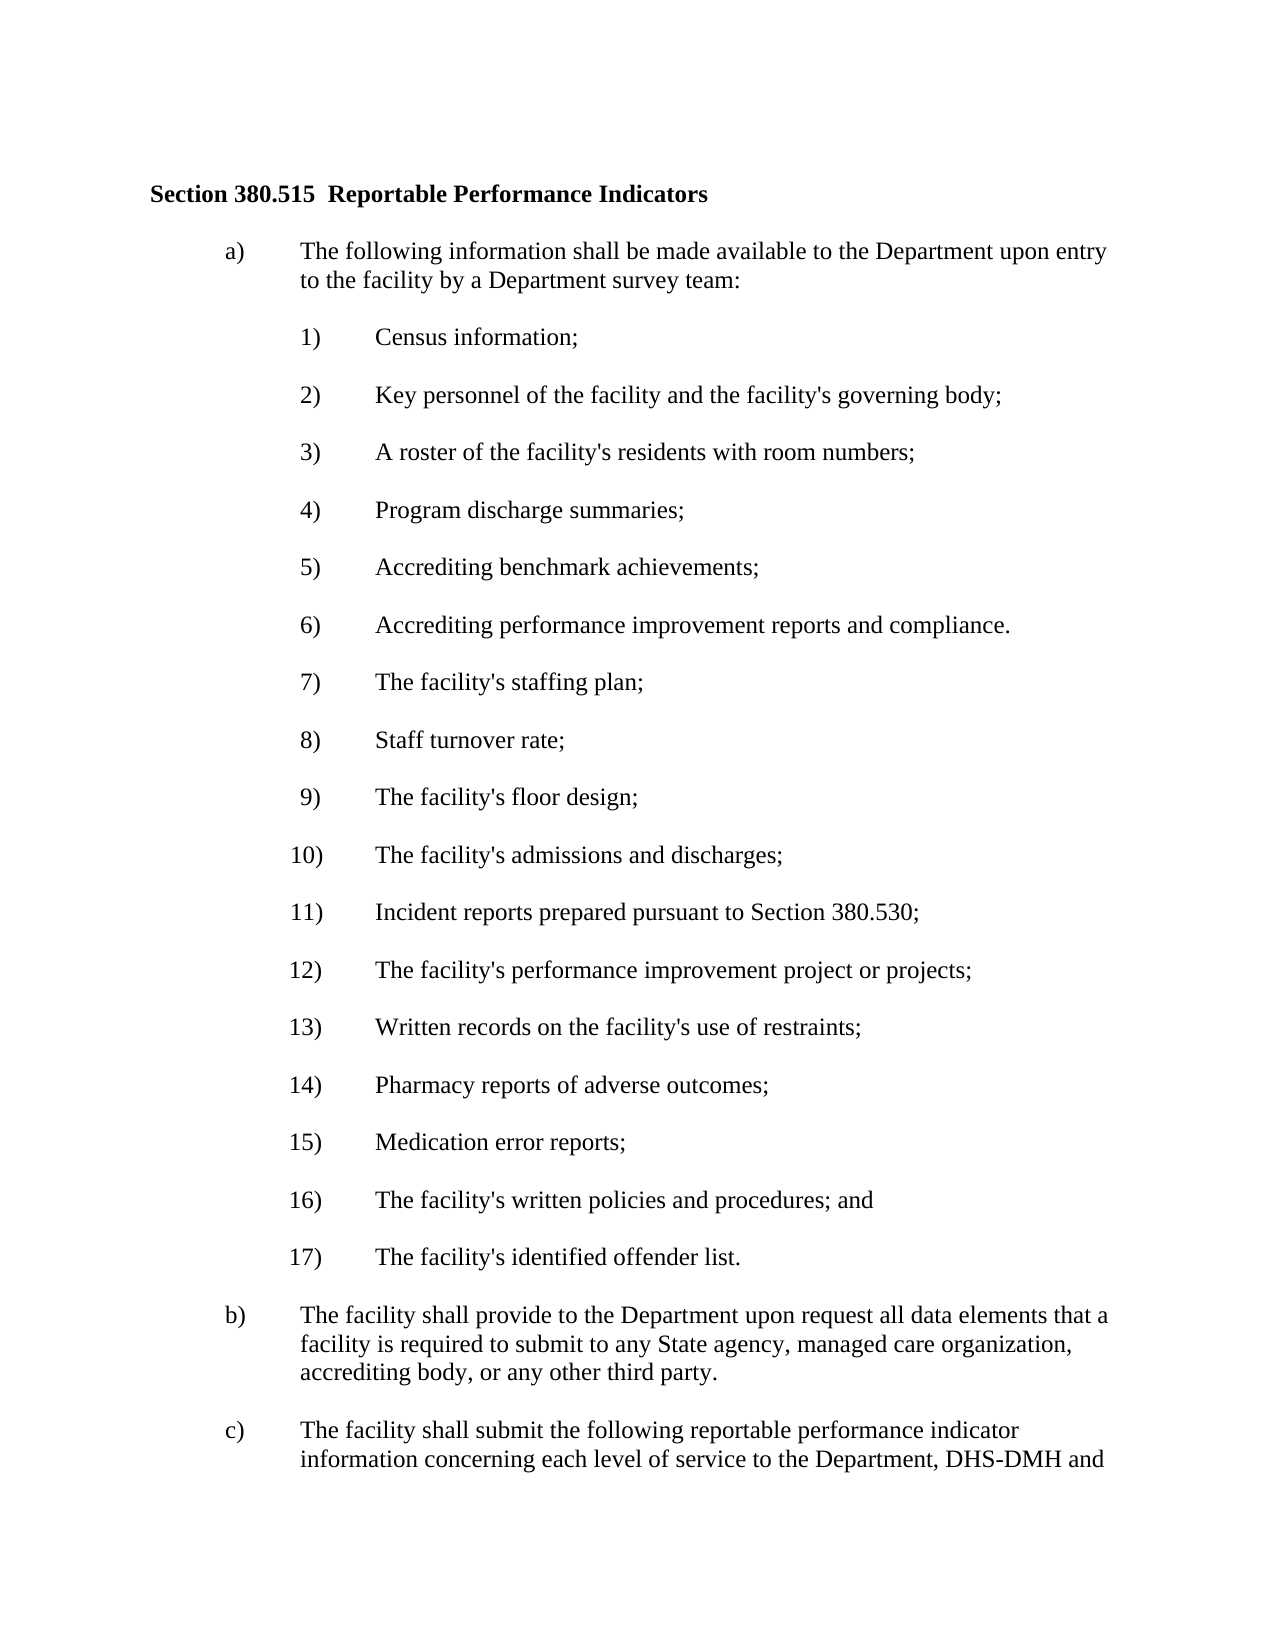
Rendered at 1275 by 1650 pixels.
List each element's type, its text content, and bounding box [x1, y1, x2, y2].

text a) The following information shall be made available to the Department upon entry to the facility by a Department survey team: [225, 236, 1125, 294]
text 6) Accrediting performance improvement reports and compliance. [300, 610, 1125, 639]
text 7) The facility's staffing plan; [300, 667, 1125, 696]
text 12) The facility's performance improvement project or projects; [289, 955, 1125, 984]
text 8) Staff turnover rate; [300, 725, 1125, 754]
text 10) The facility's admissions and discharges; [290, 840, 1125, 869]
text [225, 1415, 1125, 1472]
text 17) The facility's identified offender list. [289, 1242, 1125, 1271]
text b) The facility shall provide to the Department upon request all data elements that a facility is required to submit to any State agency, managed care organization, accrediting body, or any other third party. [225, 1300, 1125, 1386]
text 14) Pharmacy reports of adverse outcomes; [289, 1070, 1125, 1099]
text 15) Medication error reports; [289, 1127, 1125, 1156]
text 4) Program discharge summaries; [300, 495, 1125, 524]
text 3) A roster of the facility's residents with room numbers; [300, 437, 1125, 466]
text Section 380.515 Reportable Performance Indicators [150, 179, 1125, 207]
text 2) Key personnel of the facility and the facility's governing body; [300, 380, 1125, 409]
text 16) The facility's written policies and procedures; and [289, 1185, 1125, 1214]
text 5) Accrediting benchmark achievements; [300, 552, 1125, 581]
text 11) Incident reports prepared pursuant to Section 380.530; [290, 897, 1125, 926]
text 9) The facility's floor design; [300, 782, 1125, 811]
text 1) Census information; [300, 322, 1125, 351]
text 13) Written records on the facility's use of restraints; [289, 1012, 1125, 1041]
